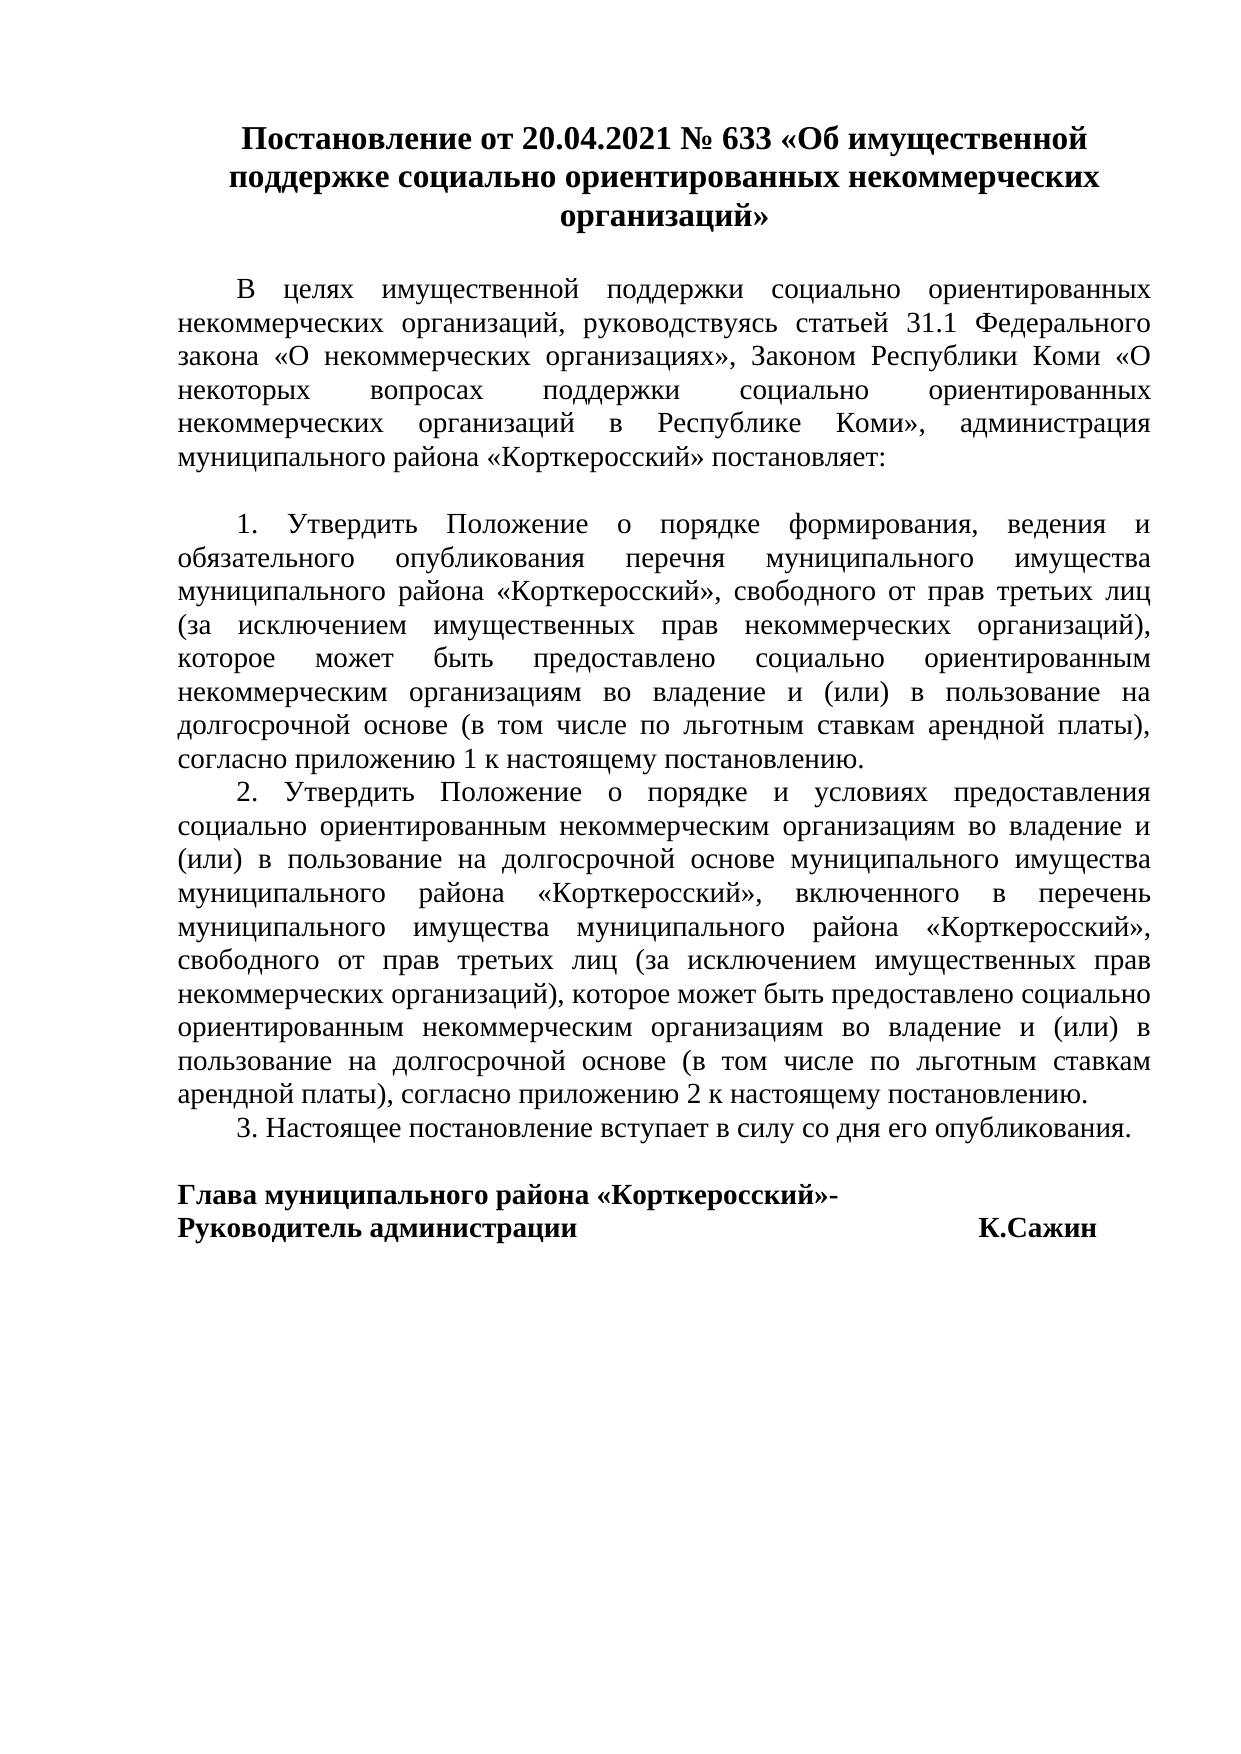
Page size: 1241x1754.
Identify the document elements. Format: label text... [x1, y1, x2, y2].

text 3. Настоящее постановление вступает в силу со дня его опубликования. [177, 1110, 1152, 1143]
text 1. Утвердить Положение о порядке формирования, ведения и обязательного опубликования перечня муниципального имущества муниципального района «Корткеросский», свободного от прав третьих лиц (за исключением имущественных прав некоммерческих организаций), которое может быть предоставлено социально ориентированным некоммерческим организациям во владение и (или) в пользование на долгосрочной основе (в том числе по льготным ставкам арендной платы), согласно приложению 1 к настоящему постановлению. [177, 506, 1152, 774]
text Глава муниципального района «Корткеросский»- [177, 1177, 1152, 1211]
text В целях имущественной поддержки социально ориентированных некоммерческих организаций, руководствуясь статьей 31.1 Федерального закона «О некоммерческих организациях», Законом Республики Коми «О некоторых вопросах поддержки социально ориентированных некоммерческих организаций в Республике Коми», администрация муниципального района «Корткеросский» постановляет: [177, 271, 1152, 473]
text Постановление от 20.04.2021 № 633 «Об имущественной поддержке социально ориентированных некоммерческих организаций» [177, 118, 1152, 233]
text Руководитель администрации К.Сажин [177, 1211, 1152, 1244]
text 2. Утвердить Положение о порядке и условиях предоставления социально ориентированным некоммерческим организациям во владение и (или) в пользование на долгосрочной основе муниципального имущества муниципального района «Корткеросский», включенного в перечень муниципального имущества муниципального района «Корткеросский», свободного от прав третьих лиц (за исключением имущественных прав некоммерческих организаций), которое может быть предоставлено социально ориентированным некоммерческим организациям во владение и (или) в пользование на долгосрочной основе (в том числе по льготным ставкам арендной платы), согласно приложению 2 к настоящему постановлению. [177, 774, 1152, 1110]
